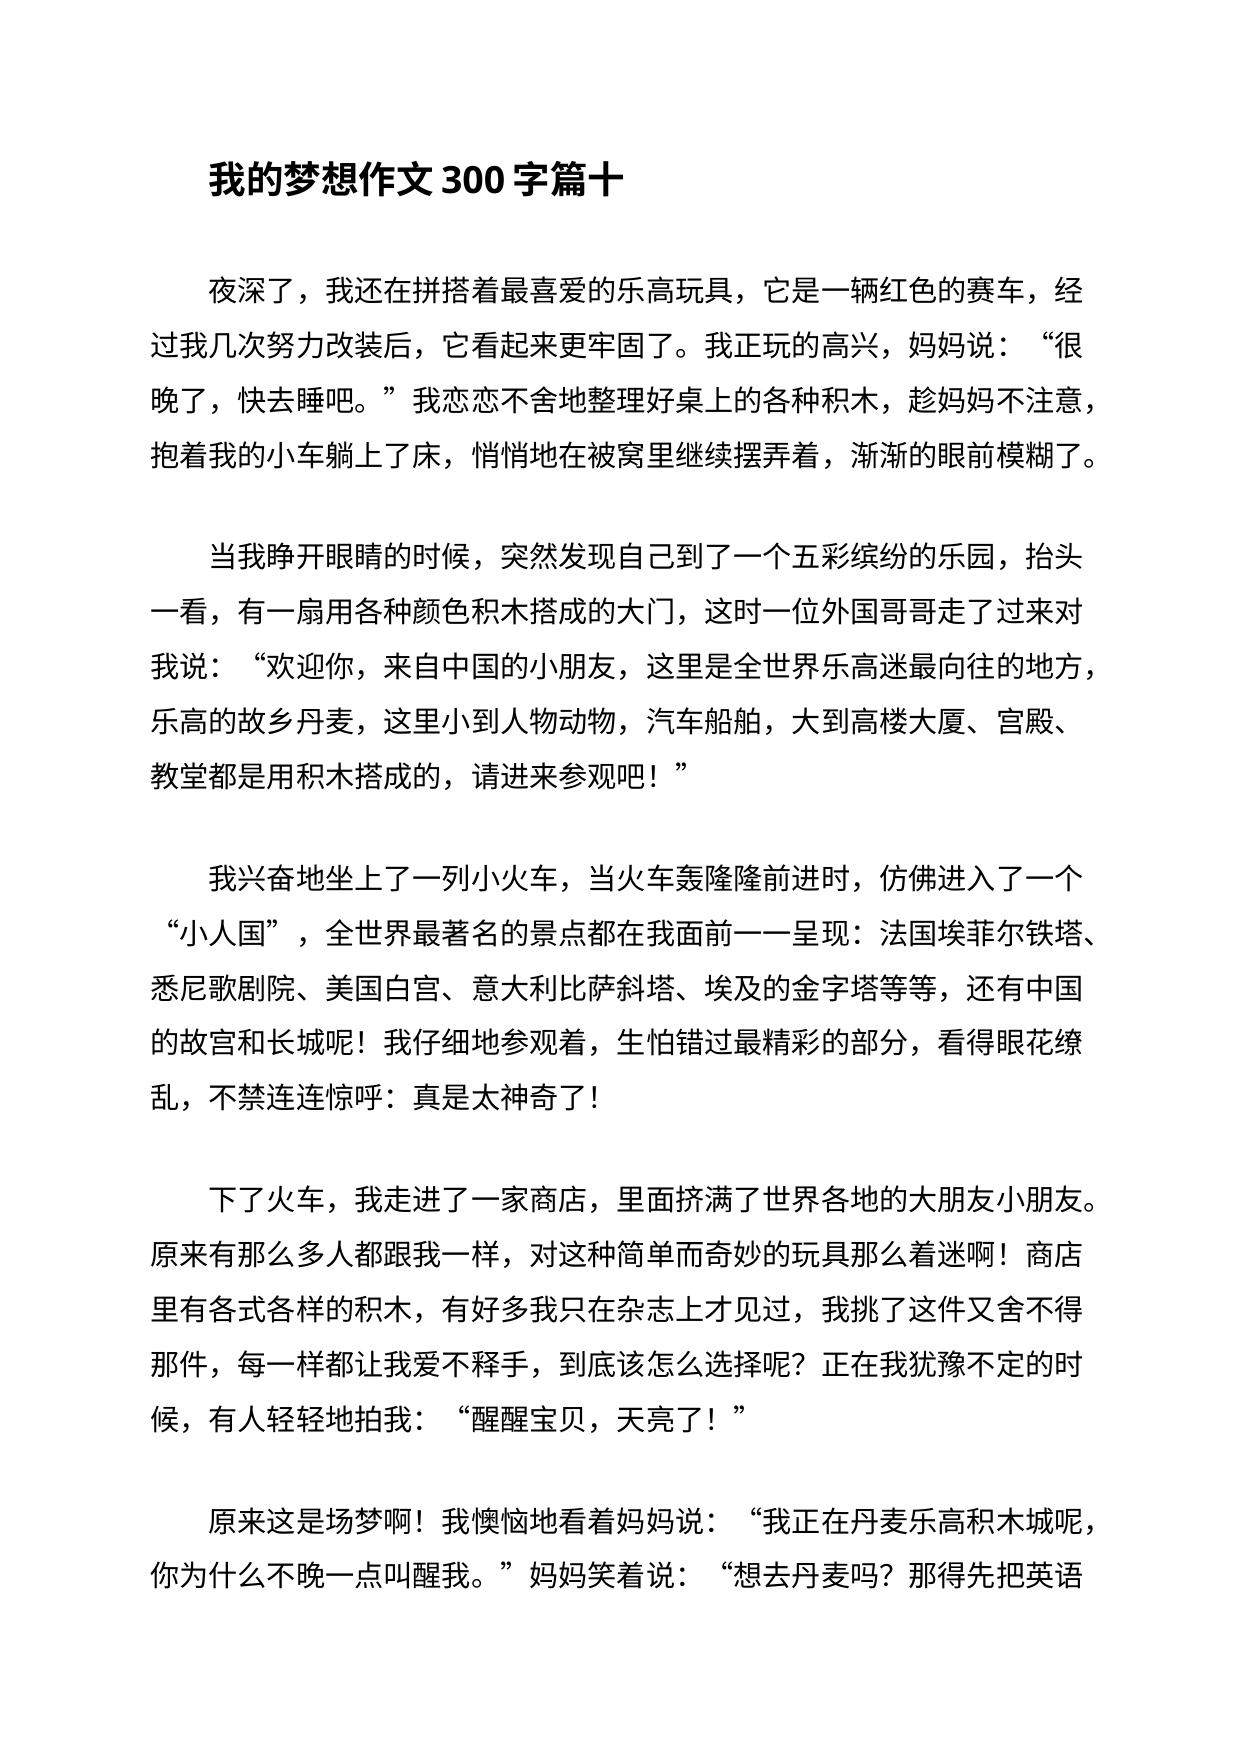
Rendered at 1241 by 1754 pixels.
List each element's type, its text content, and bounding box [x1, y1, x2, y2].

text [150, 1498, 1090, 1595]
text 我兴奋地坐上了一列小火车，当火车轰隆隆前进时，仿佛进入了一个“小人国”，全世界最著名的景点都在我面前一一呈现：法国埃菲尔铁塔、悉尼歌剧院、美国白宫、意大利比萨斜塔、埃及的金字塔等等，还有中国的故宫和长城呢！我仔细地参观着，生怕错过最精彩的部分，看得眼花缭乱，不禁连连惊呼：真是太神奇了！ [150, 855, 1090, 1117]
text 当我睁开眼睛的时候，突然发现自己到了一个五彩缤纷的乐园，抬头一看，有一扇用各种颜色积木搭成的大门，这时一位外国哥哥走了过来对我说：“欢迎你，来自中国的小朋友，这里是全世界乐高迷最向往的地方，乐高的故乡丹麦，这里小到人物动物，汽车船舶，大到高楼大厦、宫殿、教堂都是用积木搭成的，请进来参观吧！” [150, 534, 1090, 796]
text 我的梦想作文300字篇十 [150, 150, 1090, 204]
text 夜深了，我还在拼搭着最喜爱的乐高玩具，它是一辆红色的赛车，经过我几次努力改装后，它看起来更牢固了。我正玩的高兴，妈妈说：“很晚了，快去睡吧。”我恋恋不舍地整理好桌上的各种积木，趁妈妈不注意，抱着我的小车躺上了床，悄悄地在被窝里继续摆弄着，渐渐的眼前模糊了。 [150, 268, 1090, 474]
text 下了火车，我走进了一家商店，里面挤满了世界各地的大朋友小朋友。原来有那么多人都跟我一样，对这种简单而奇妙的玩具那么着迷啊！商店里有各式各样的积木，有好多我只在杂志上才见过，我挑了这件又舍不得那件，每一样都让我爱不释手，到底该怎么选择呢？正在我犹豫不定的时候，有人轻轻地拍我：“醒醒宝贝，天亮了！” [150, 1177, 1090, 1439]
